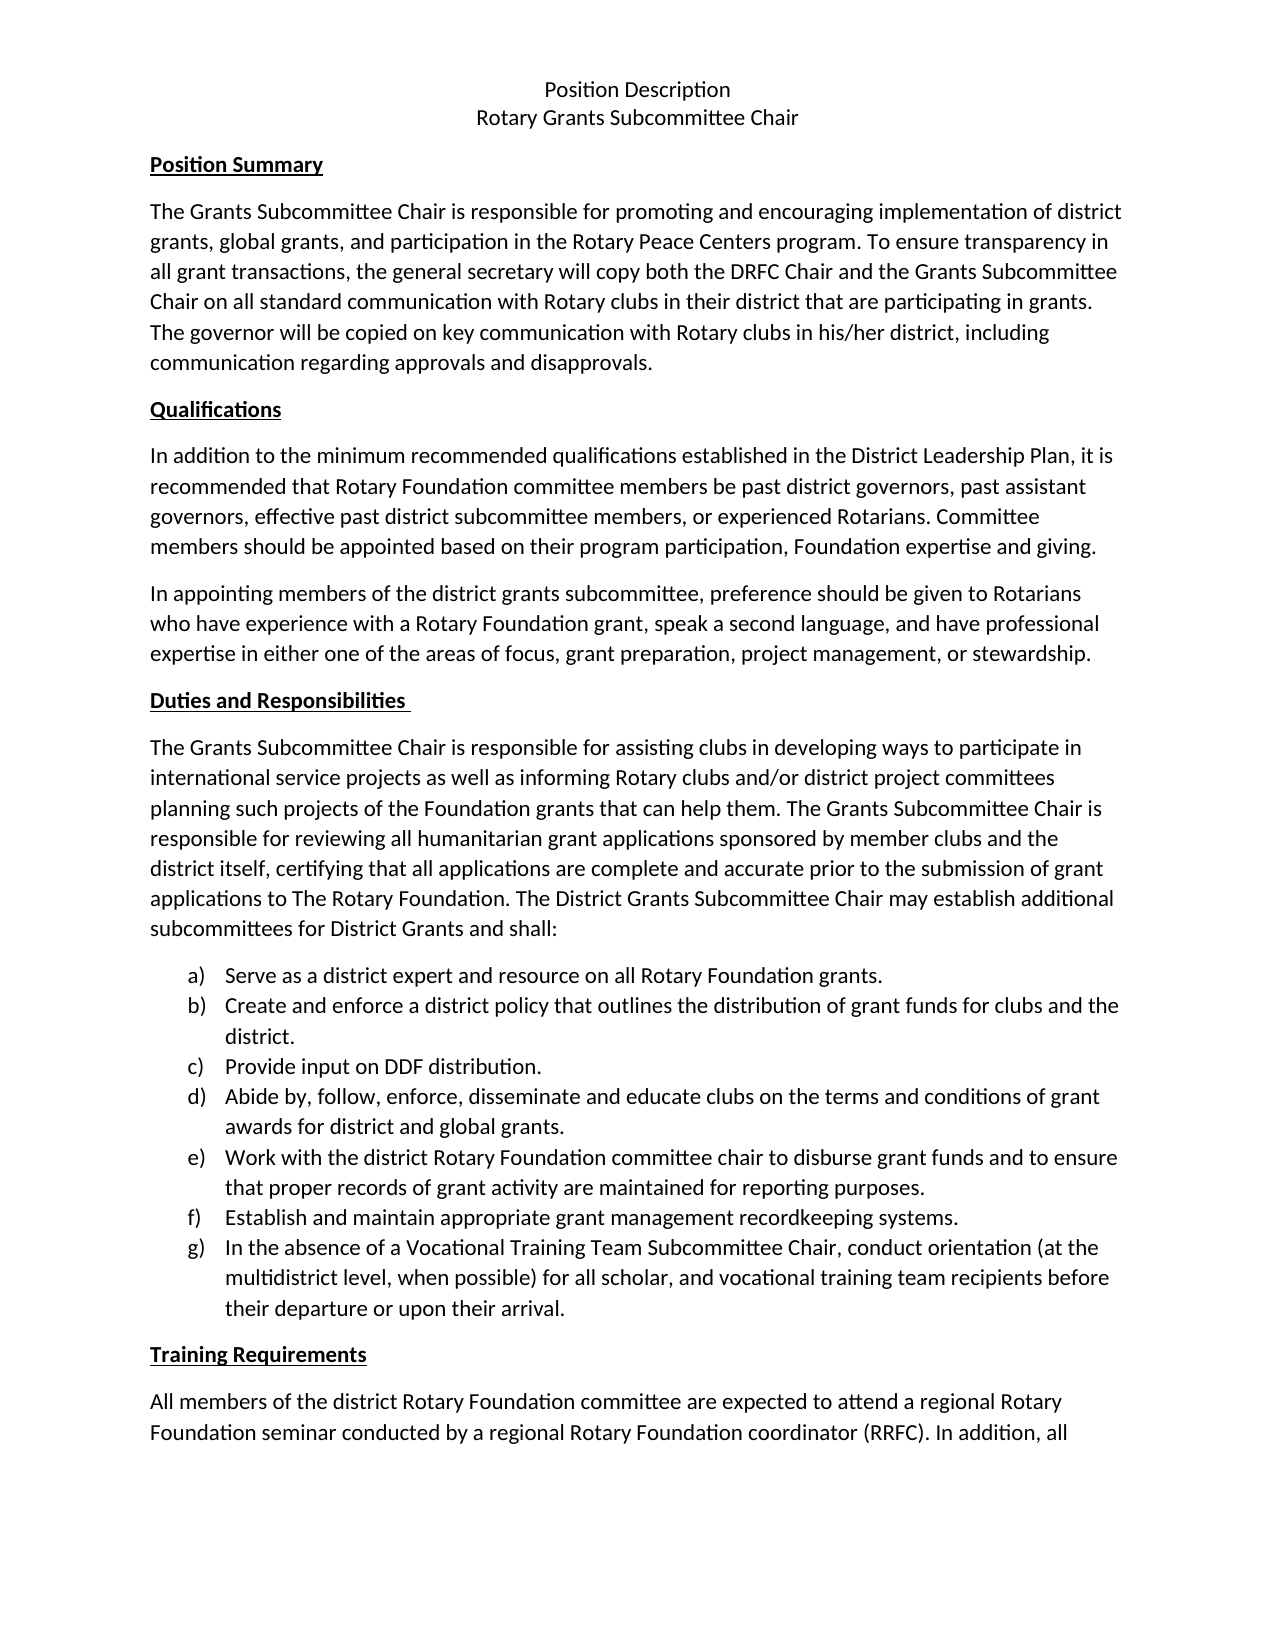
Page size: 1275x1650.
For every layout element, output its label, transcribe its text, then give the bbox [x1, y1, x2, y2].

text Qualifications [150, 395, 1125, 423]
text In addition to the minimum recommended qualifications established in the District Leadership Plan, it is recommended that Rotary Foundation committee members be past district governors, past assistant governors, effective past district subcommittee members, or experienced Rotarians. Committee members should be appointed based on their program participation, Foundation expertise and giving. [150, 442, 1125, 560]
list Abide by, follow, enforce, disseminate and educate clubs on the terms and conditions of grant awards for district and global grants. [187, 1082, 1125, 1141]
list Establish and maintain appropriate grant management recordkeeping systems. [187, 1203, 1125, 1231]
list Serve as a district expert and resource on all Rotary Foundation grants. [187, 961, 1125, 989]
text The Grants Subcommittee Chair is responsible for assisting clubs in developing ways to participate in international service projects as well as informing Rotary clubs and/or district project committees planning such projects of the Foundation grants that can help them. The Grants Subcommittee Chair is responsible for reviewing all humanitarian grant applications sponsored by member clubs and the district itself, certifying that all applications are complete and accurate prior to the submission of grant applications to The Rotary Foundation. The District Grants Subcommittee Chair may establish additional subcommittees for District Grants and shall: [150, 733, 1125, 943]
list Create and enforce a district policy that outlines the distribution of grant funds for clubs and the district. [187, 992, 1125, 1050]
text Position Summary [150, 150, 1125, 178]
text In appointing members of the district grants subcommittee, preference should be given to Rotarians who have experience with a Rotary Foundation grant, speak a second language, and have professional expertise in either one of the areas of focus, grant preparation, project management, or stewardship. [150, 579, 1125, 668]
list In the absence of a Vocational Training Team Subcommittee Chair, conduct orientation (at the multidistrict level, when possible) for all scholar, and vocational training team recipients before their departure or upon their arrival. [187, 1233, 1125, 1322]
list Work with the district Rotary Foundation committee chair to disburse grant funds and to ensure that proper records of grant activity are maintained for reporting purposes. [187, 1143, 1125, 1201]
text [150, 1387, 1125, 1446]
text Training Requirements [150, 1341, 1125, 1369]
list Provide input on DDF distribution. [187, 1052, 1125, 1080]
text Duties and Responsibilities [150, 686, 1125, 714]
text The Grants Subcommittee Chair is responsible for promoting and encouraging implementation of district grants, global grants, and participation in the Rotary Peace Centers program. To ensure transparency in all grant transactions, the general secretary will copy both the DRFC Chair and the Grants Subcommittee Chair on all standard communication with Rotary clubs in their district that are participating in grants. The governor will be copied on key communication with Rotary clubs in his/her district, including communication regarding approvals and disapprovals. [150, 197, 1125, 376]
